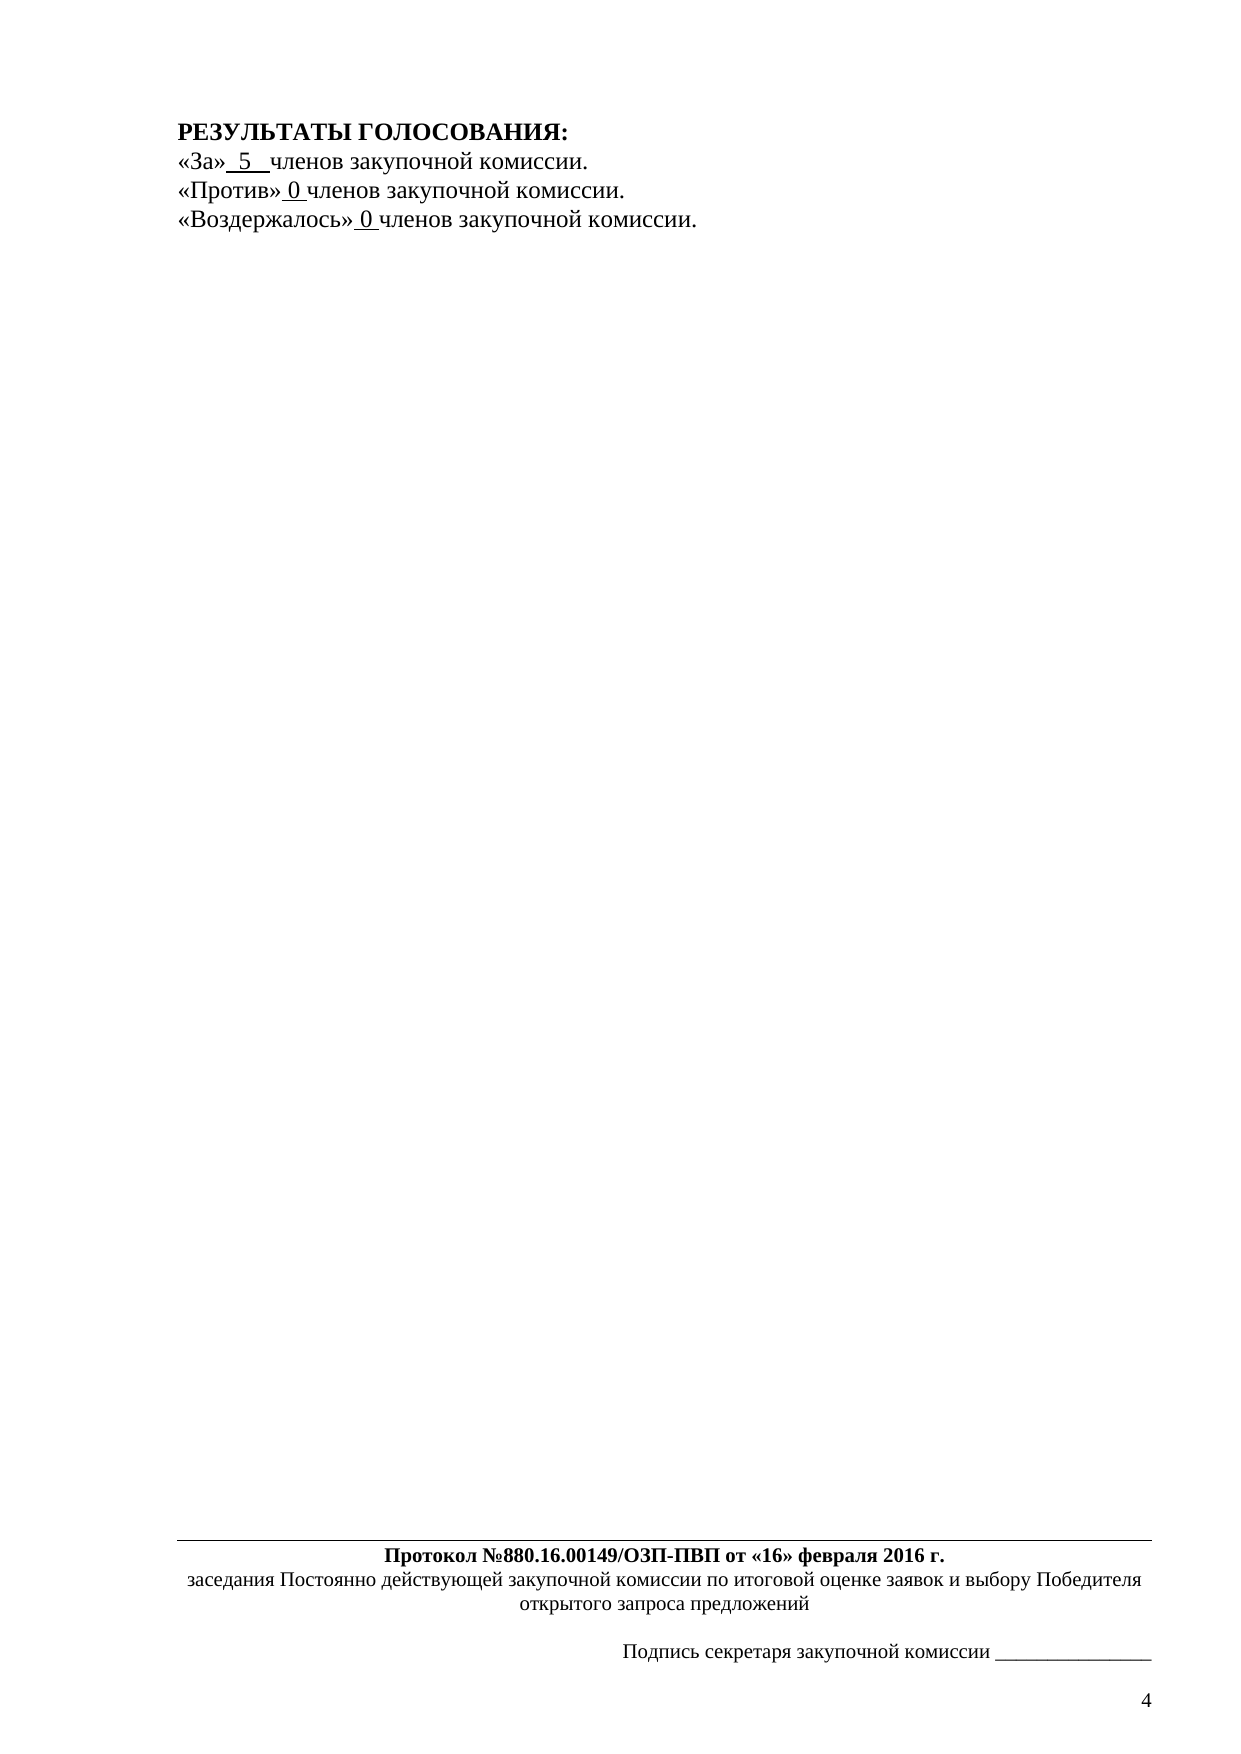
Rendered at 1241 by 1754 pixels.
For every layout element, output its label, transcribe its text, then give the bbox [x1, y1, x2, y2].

text «Воздержалось» 0 членов закупочной комиссии. [177, 204, 1137, 232]
text «Против» 0 членов закупочной комиссии. [177, 175, 1137, 204]
text «За» 5 членов закупочной комиссии. [177, 146, 1137, 175]
text РЕЗУЛЬТАТЫ ГОЛОСОВАНИЯ: [177, 117, 1137, 146]
